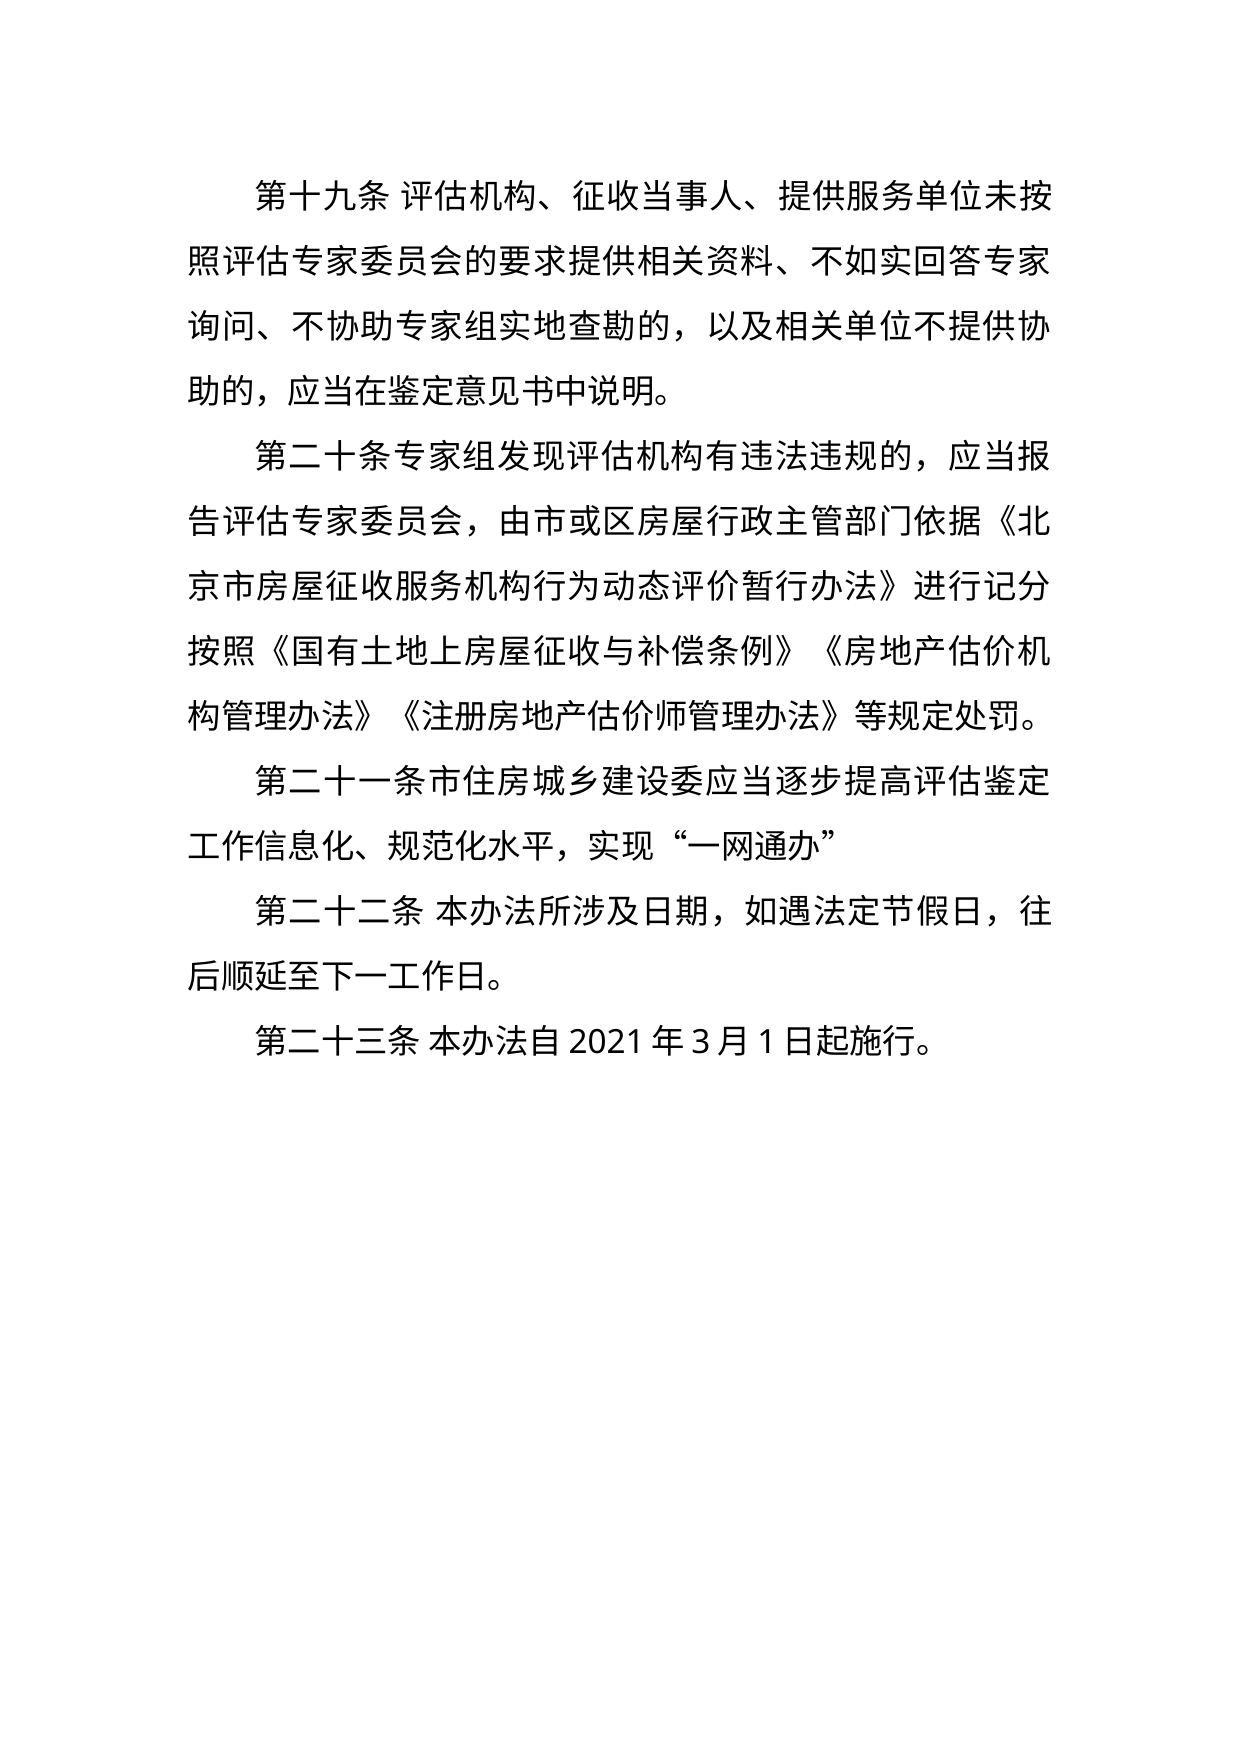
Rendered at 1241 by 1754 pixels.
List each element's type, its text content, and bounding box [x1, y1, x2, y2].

text 第二十一条市住房城乡建设委应当逐步提高评估鉴定工作信息化、规范化水平，实现“一网通办” [187, 747, 1053, 877]
text 第十九条 评估机构、征收当事人、提供服务单位未按照评估专家委员会的要求提供相关资料、不如实回答专家询问、不协助专家组实地查勘的，以及相关单位不提供协助的，应当在鉴定意见书中说明。 [187, 162, 1053, 422]
text 第二十三条 本办法自2021年3月1日起施行。 [187, 1007, 1053, 1072]
text 第二十二条 本办法所涉及日期，如遇法定节假日，往后顺延至下一工作日。 [187, 877, 1053, 1007]
text 第二十条专家组发现评估机构有违法违规的，应当报告评估专家委员会，由市或区房屋行政主管部门依据《北京市房屋征收服务机构行为动态评价暂行办法》进行记分，按照《国有土地上房屋征收与补偿条例》《房地产估价机构管理办法》《注册房地产估价师管理办法》等规定处罚。 [187, 422, 1053, 747]
